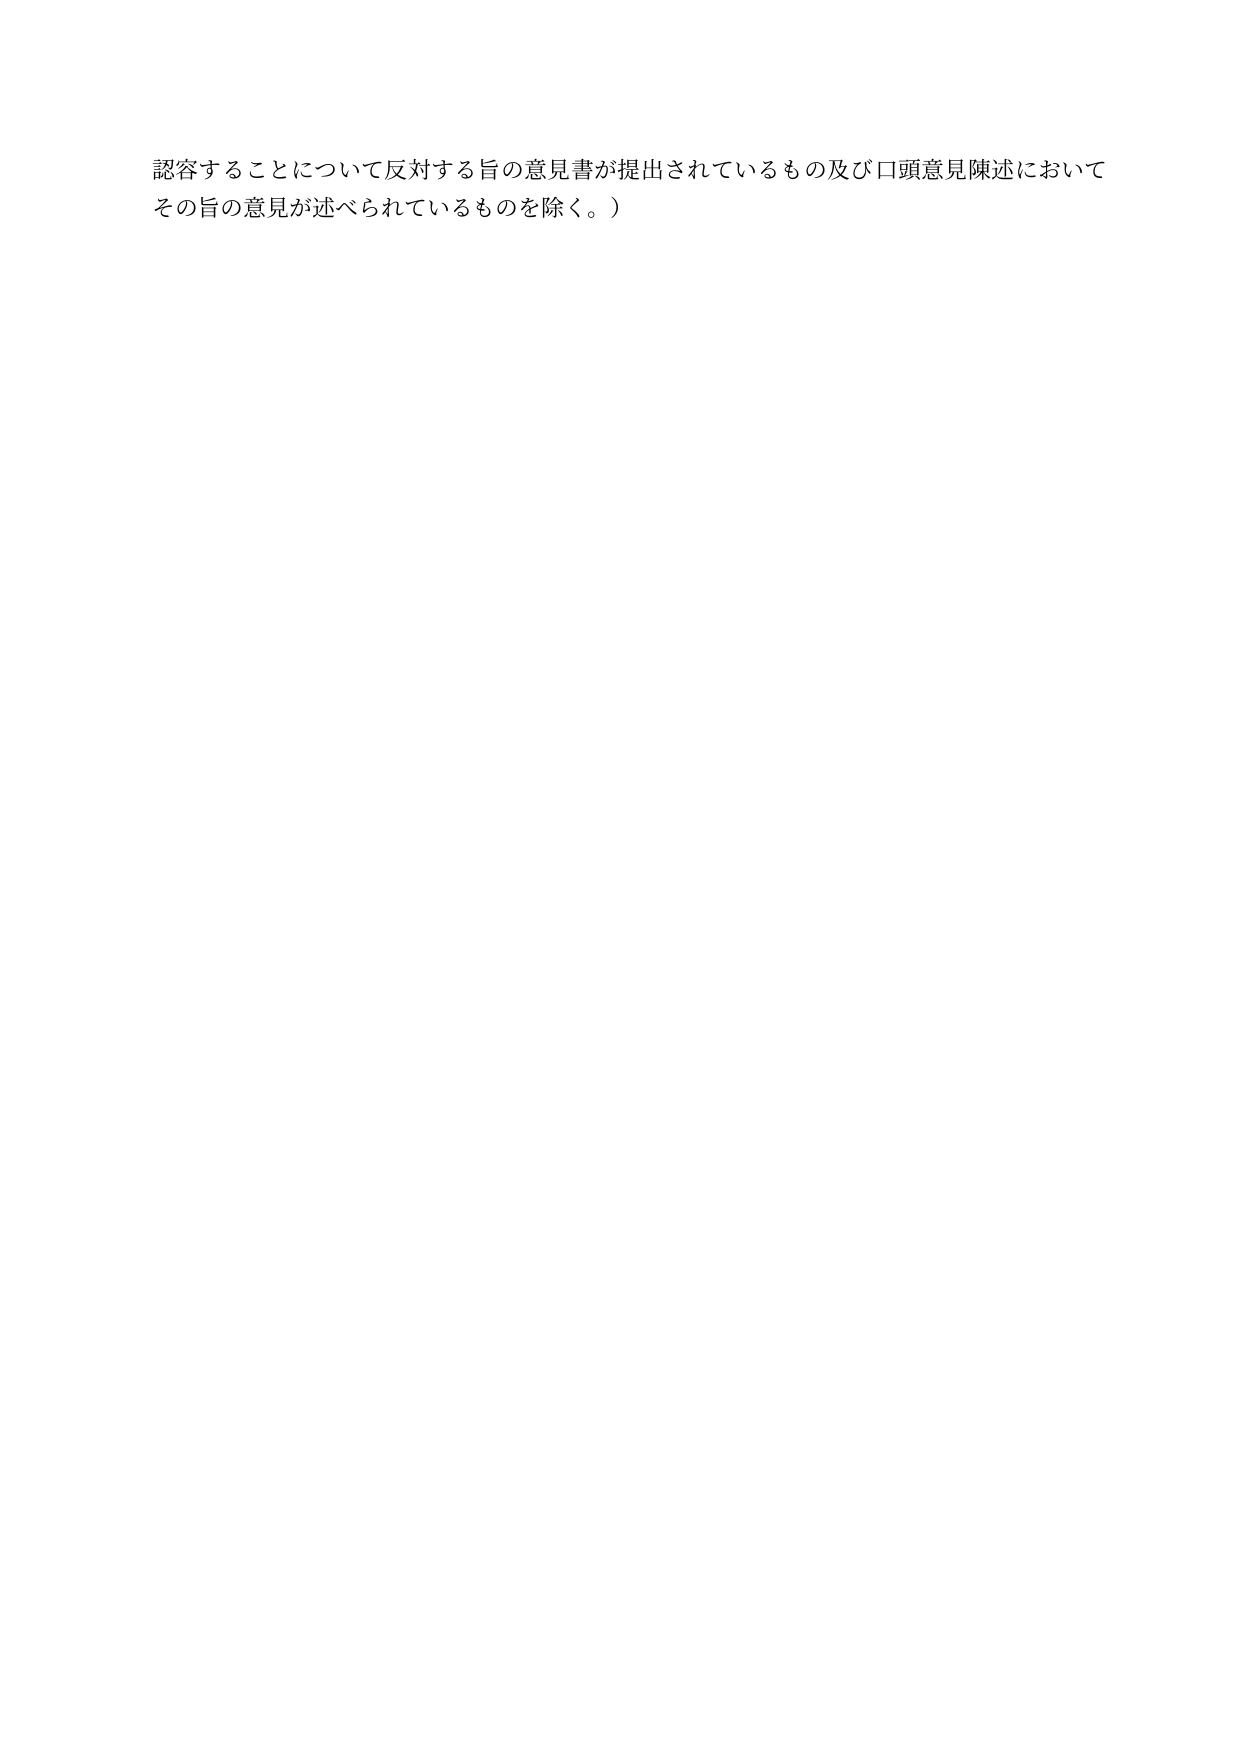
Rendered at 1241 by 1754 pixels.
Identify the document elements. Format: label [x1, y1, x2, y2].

text [152, 150, 1110, 225]
